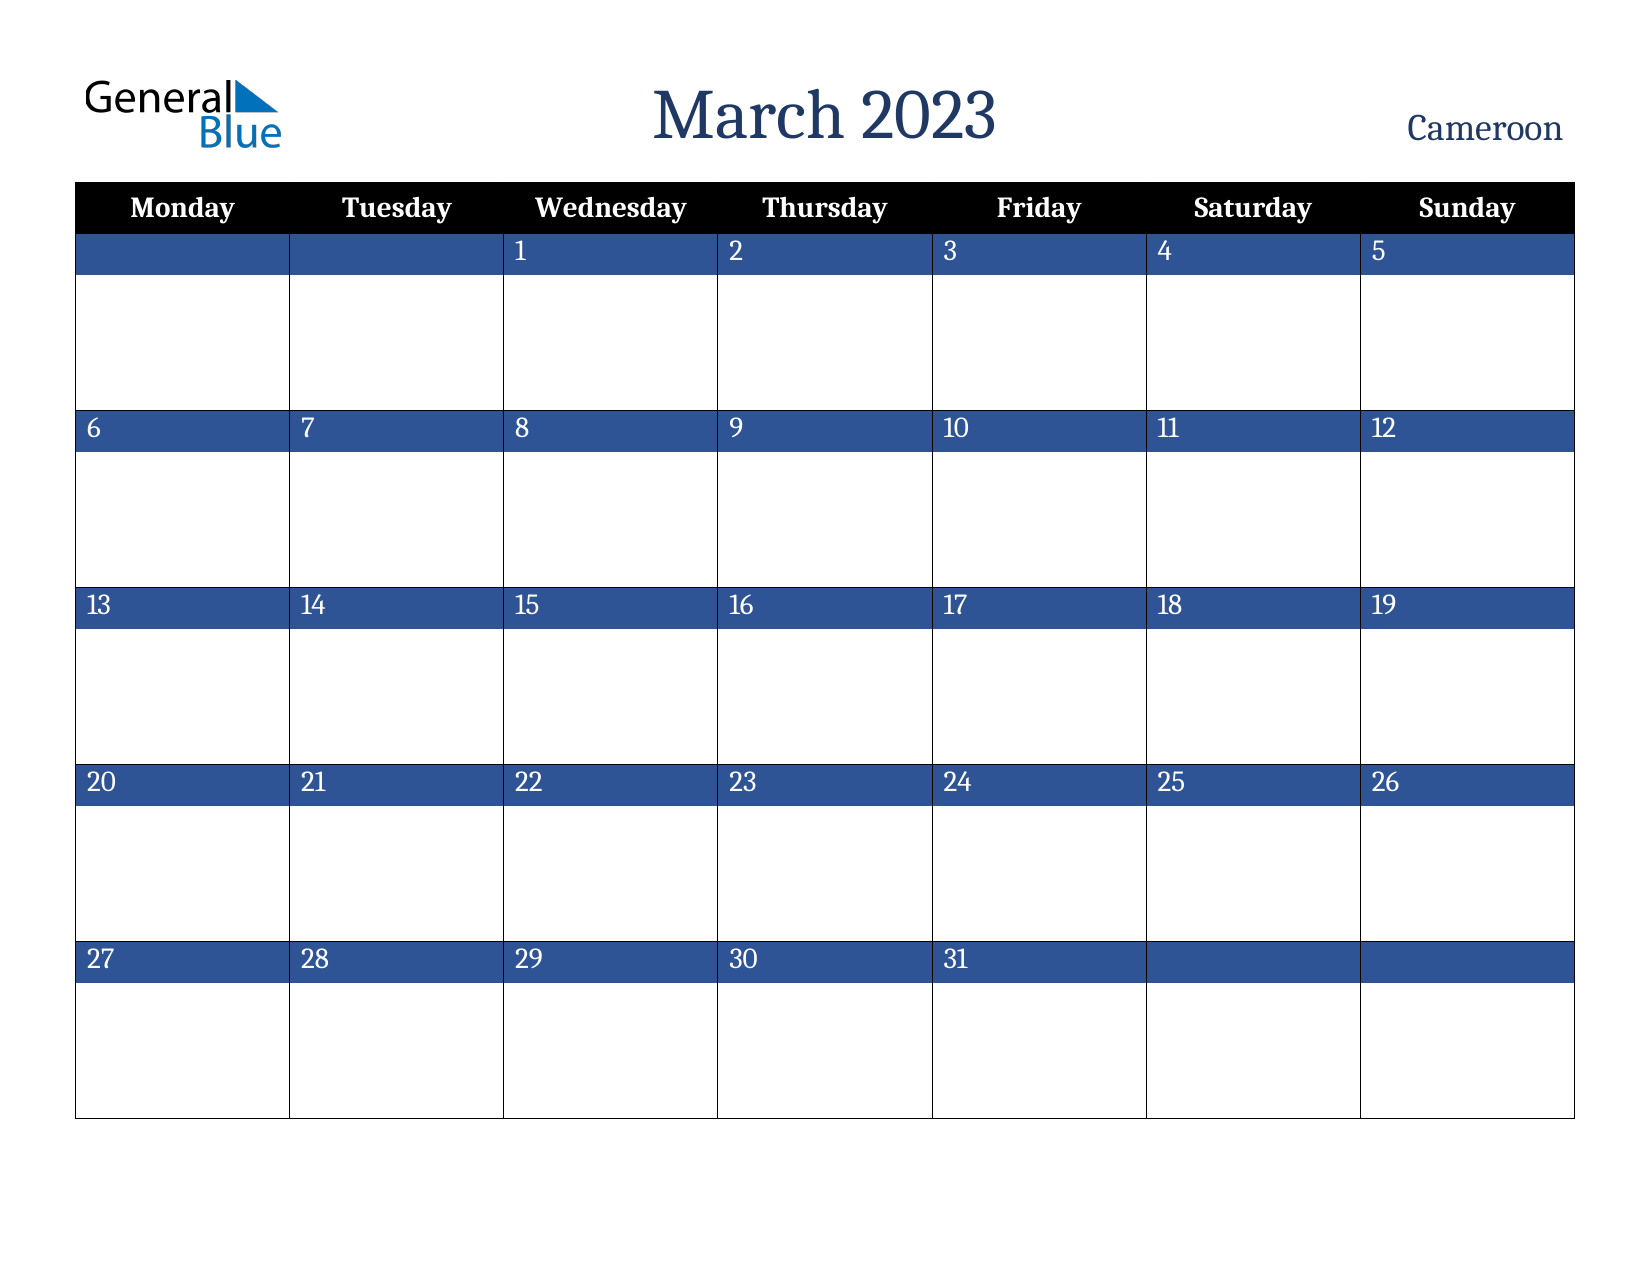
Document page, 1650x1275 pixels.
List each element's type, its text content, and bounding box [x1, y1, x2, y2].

table_cell [1147, 983, 1360, 1118]
table_cell [933, 452, 1146, 587]
table_cell [290, 629, 503, 764]
table_cell Saturday [1147, 183, 1360, 233]
table_cell [76, 275, 289, 410]
table_cell [718, 806, 932, 941]
table_cell [76, 452, 289, 587]
table_cell [504, 275, 717, 410]
table_cell Tuesday [290, 183, 503, 233]
table_cell Thursday [718, 183, 932, 233]
table_cell 1 [504, 234, 717, 275]
table_cell 20 [76, 765, 289, 806]
table_header Cameroon [1146, 75, 1574, 182]
table_cell 14 [290, 588, 503, 629]
picture [86, 80, 281, 148]
table_cell 25 [1147, 765, 1360, 806]
table_cell [1361, 452, 1574, 587]
table_cell [718, 629, 932, 764]
table_cell 23 [718, 765, 932, 806]
table_cell [290, 983, 503, 1118]
table_cell [933, 806, 1146, 941]
table_cell [1361, 806, 1574, 941]
table_cell Friday [933, 183, 1146, 233]
table_cell [290, 452, 503, 587]
table_cell 11 [1147, 411, 1360, 452]
table_cell 16 [718, 588, 932, 629]
table_cell 18 [1147, 588, 1360, 629]
table_cell [933, 629, 1146, 764]
table_cell [504, 452, 717, 587]
table_cell [1361, 629, 1574, 764]
table_cell [1361, 983, 1574, 1118]
table_cell 6 [76, 411, 289, 452]
table_cell 17 [933, 588, 1146, 629]
table_cell 28 [290, 942, 503, 983]
table_cell 5 [1361, 234, 1574, 275]
table_cell 8 [504, 411, 717, 452]
table_cell [76, 983, 289, 1118]
table_cell 24 [933, 765, 1146, 806]
table_cell Sunday [1361, 183, 1574, 233]
table_cell [290, 806, 503, 941]
table_cell [504, 983, 717, 1118]
table_cell [933, 983, 1146, 1118]
table_cell 10 [933, 411, 1146, 452]
table_cell 27 [76, 942, 289, 983]
table_cell [76, 806, 289, 941]
table_cell [290, 275, 503, 410]
table_cell [933, 275, 1146, 410]
table_cell [718, 452, 932, 587]
table_cell [1147, 806, 1360, 941]
table_cell 26 [1361, 765, 1574, 806]
table_cell 29 [504, 942, 717, 983]
table_cell 31 [933, 942, 1146, 983]
table_cell 30 [718, 942, 932, 983]
table_cell 15 [504, 588, 717, 629]
table_cell 3 [933, 234, 1146, 275]
table_cell 22 [504, 765, 717, 806]
table_cell [504, 806, 717, 941]
table_header March 2023 [504, 75, 1146, 182]
table_cell [1147, 275, 1360, 410]
table_cell [1147, 942, 1360, 983]
table_cell 13 [76, 588, 289, 629]
table_cell 19 [1361, 588, 1574, 629]
table_cell [1147, 452, 1360, 587]
table_cell 12 [1361, 411, 1574, 452]
table_cell [504, 629, 717, 764]
table_cell [76, 234, 289, 275]
table_cell 2 [718, 234, 932, 275]
table_cell 7 [290, 411, 503, 452]
table_cell [1147, 629, 1360, 764]
table_cell [290, 234, 503, 275]
table_cell Monday [76, 183, 289, 233]
table_cell [76, 629, 289, 764]
table_cell Wednesday [504, 183, 717, 233]
table_cell [1361, 275, 1574, 410]
table_cell [718, 275, 932, 410]
table_cell 9 [718, 411, 932, 452]
table_cell [1361, 942, 1574, 983]
table_cell 4 [1147, 234, 1360, 275]
table_cell 21 [290, 765, 503, 806]
table_header [76, 75, 503, 182]
table_cell [718, 983, 932, 1118]
